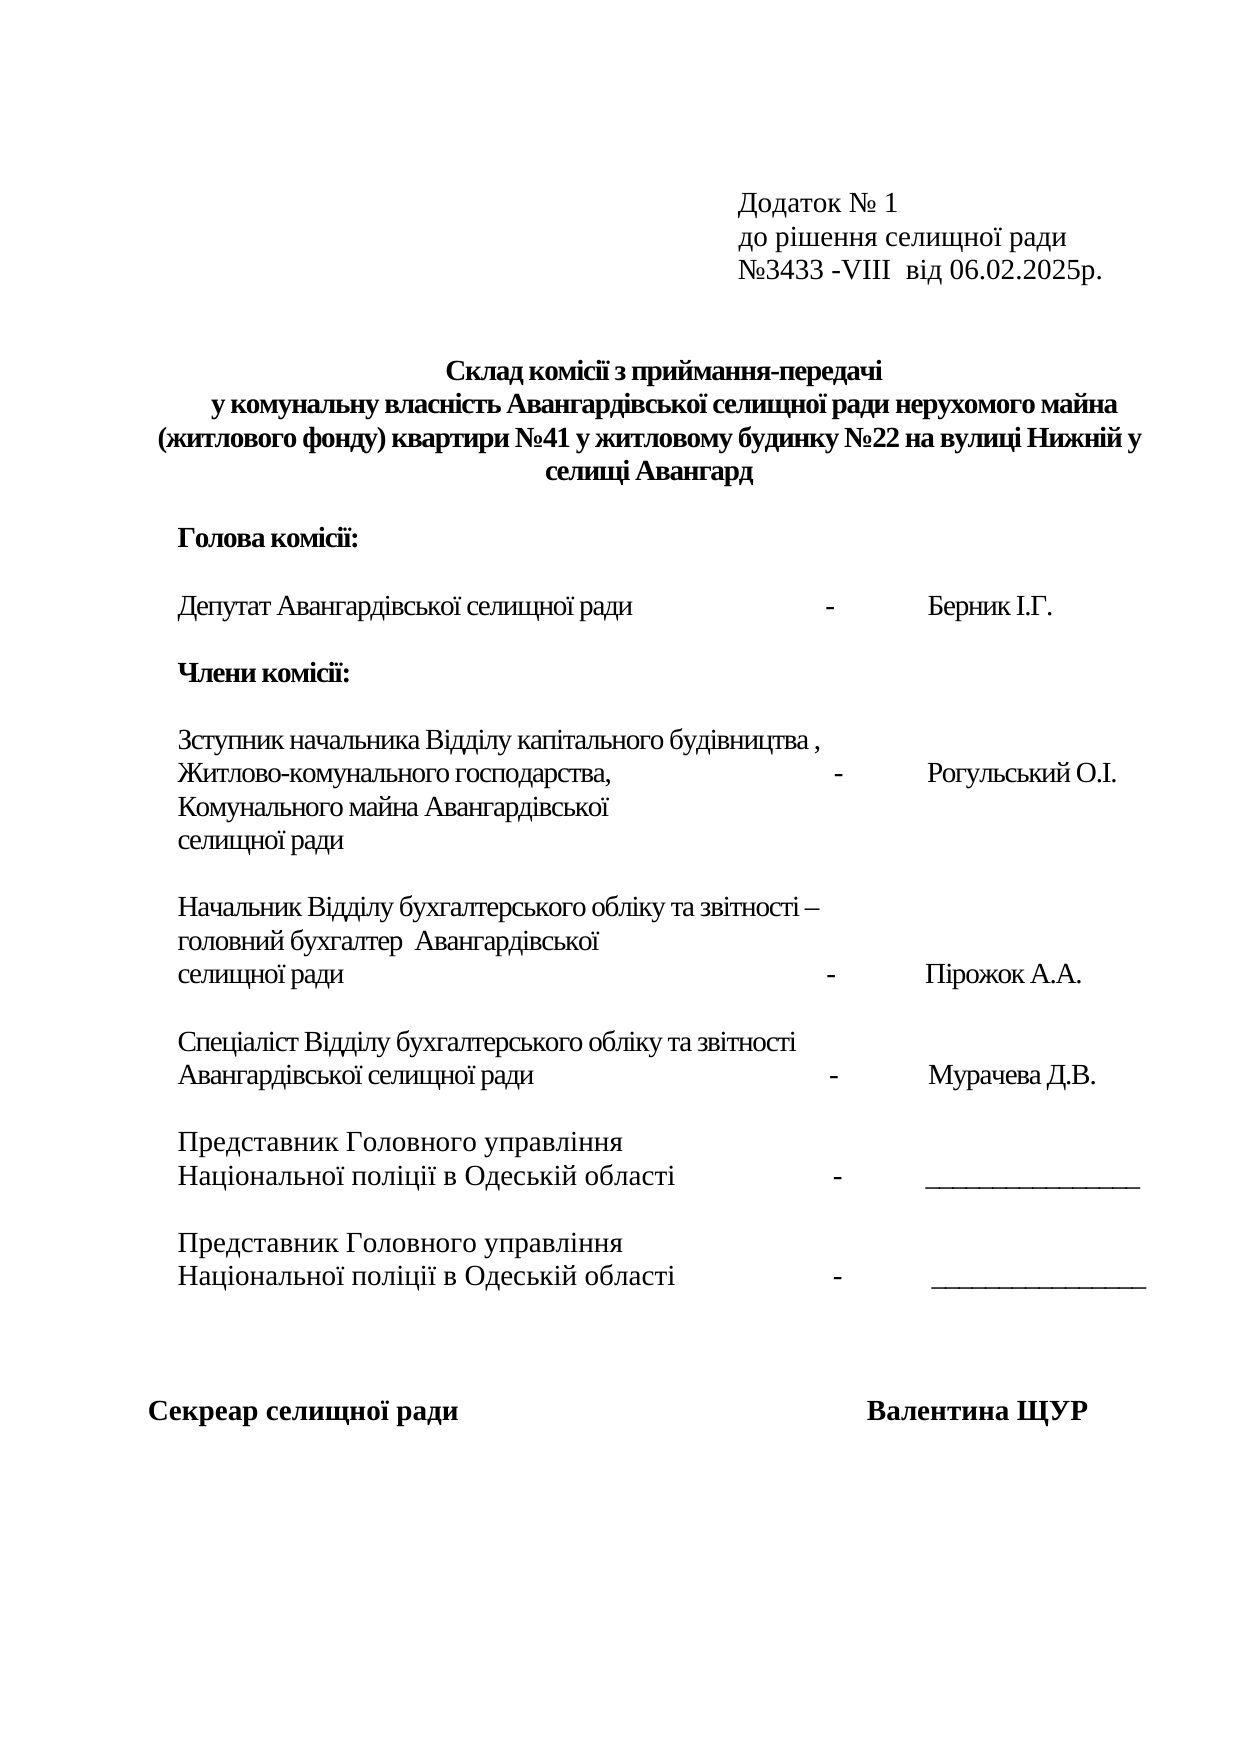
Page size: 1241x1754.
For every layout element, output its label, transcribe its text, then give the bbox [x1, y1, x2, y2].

text Спеціаліст Відділу бухгалтерського обліку та звітності [148, 1024, 1152, 1057]
text у комунальну власність Авангардівської селищної ради нерухомого майна (житлового фонду) квартири №41 у житловому будинку №22 на вулиці Нижній у селищі Авангард [148, 386, 1152, 487]
text Секреар селищної ради Валентина ЩУР [148, 1393, 1152, 1426]
text Представник Головного управління [148, 1225, 1152, 1258]
text головний бухгалтер Авангардівської [148, 923, 1152, 957]
text Національної поліції в Одеській області - ________________ [148, 1258, 1152, 1292]
text Зступник начальника Відділу капітального будівництва , [148, 722, 1152, 755]
text Начальник Відділу бухгалтерського обліку та звітності – [148, 889, 1152, 923]
text Житлово-комунального господарства, - Рогульський О.І. [148, 755, 1152, 789]
text Депутат Авангардівської селищної ради - Берник І.Г. [148, 588, 1152, 621]
text Додаток № 1 [664, 185, 1152, 219]
text Національної поліції в Одеській області - ________________ [148, 1158, 1152, 1191]
text селищної ради [148, 822, 1152, 856]
text Комунального майна Авангардівської [148, 789, 1152, 822]
text Авангардівської селищної ради - Мурачева Д.В. [148, 1057, 1152, 1091]
text селищної ради - Пірожок А.А. [148, 957, 1152, 990]
text до рішення селищної ради №3433 -VІІІ від 06.02.2025р. [738, 219, 1152, 286]
text Члени комісії: [148, 655, 1152, 688]
text Представник Головного управління [148, 1124, 1152, 1158]
text Голова комісії: [148, 521, 1152, 554]
text Склад комісії з приймання-передачі [148, 353, 1152, 386]
